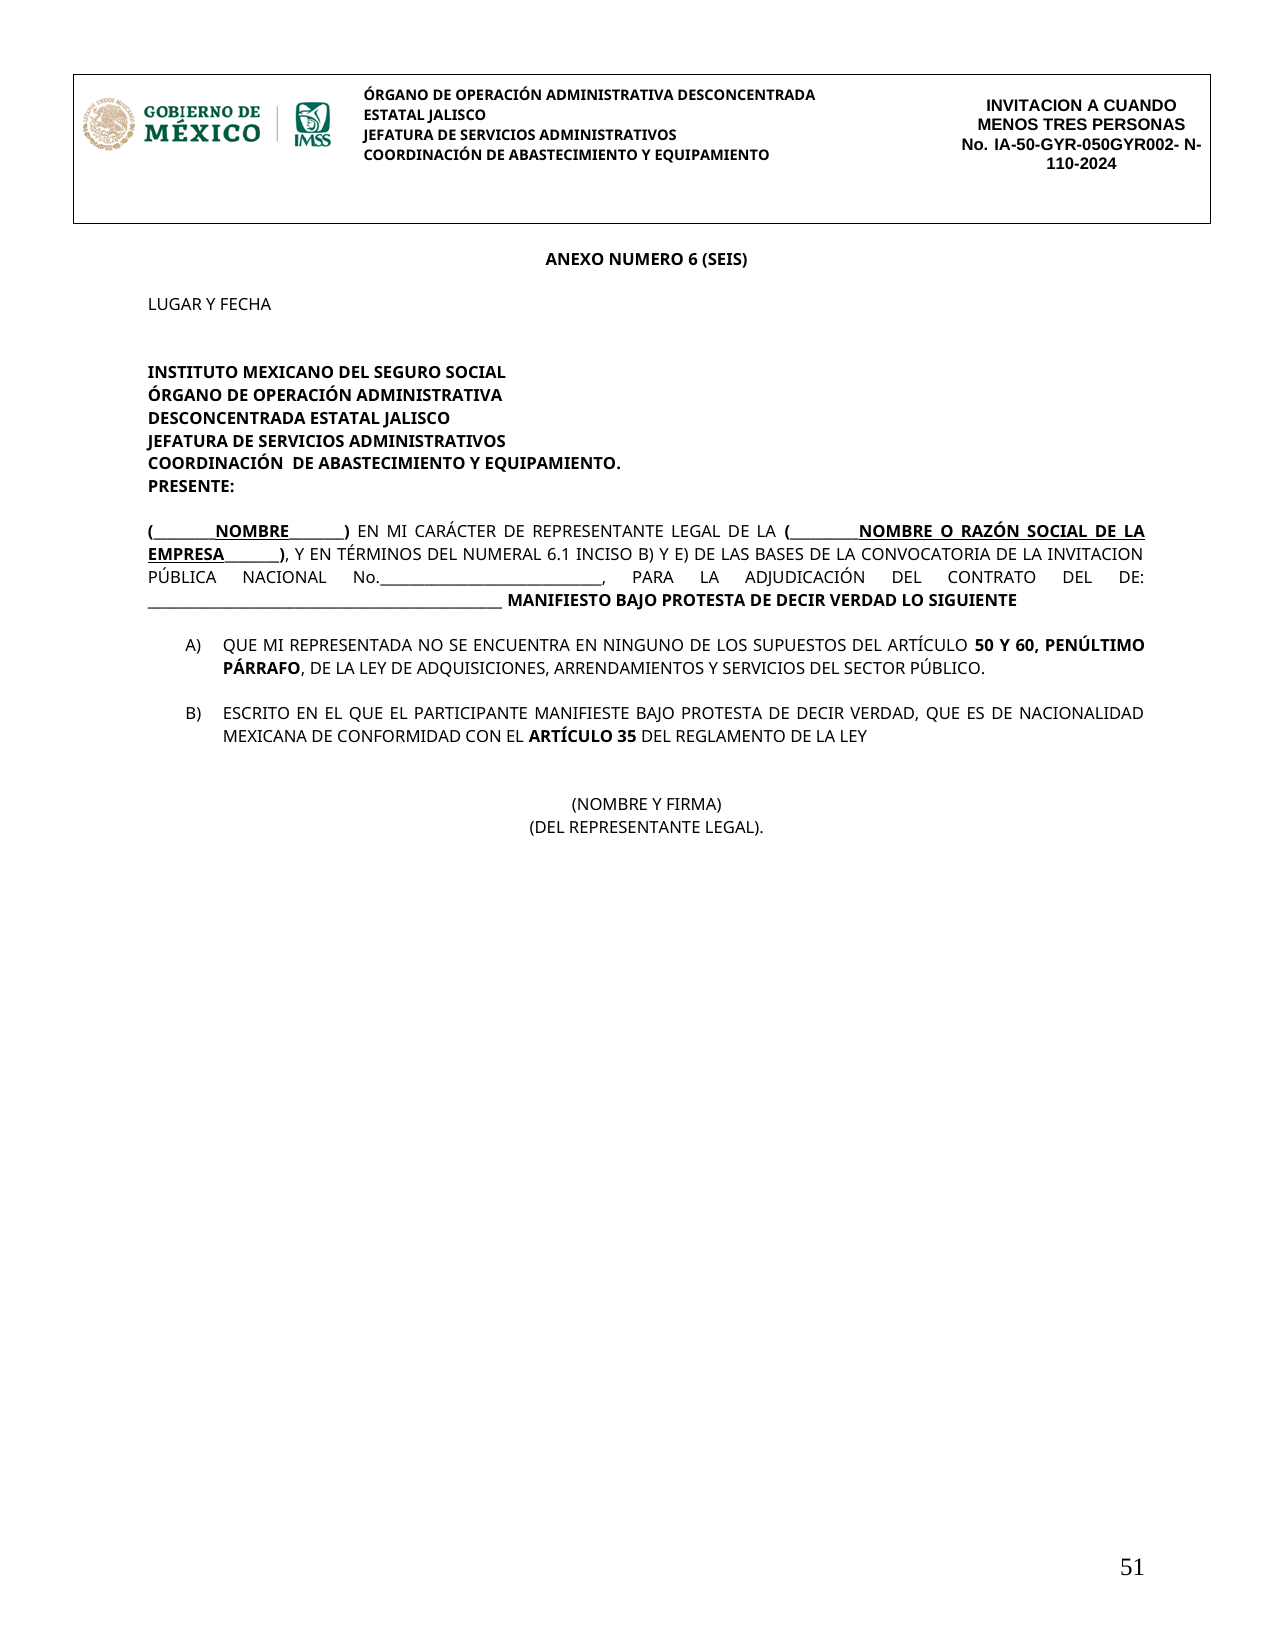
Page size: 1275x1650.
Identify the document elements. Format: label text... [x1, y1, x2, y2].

text COORDINACIÓN DE ABASTECIMIENTO Y EQUIPAMIENTO. [148, 452, 1145, 474]
list QUE MI REPRESENTADA NO SE ENCUENTRA EN NINGUNO DE LOS SUPUESTOS DEL ARTÍCULO 50 Y 60, PENÚLTIMO PÁRRAFO, DE LA LEY DE ADQUISICIONES, ARRENDAMIENTOS Y SERVICIOS DEL SECTOR PÚBLICO. [185, 633, 1145, 679]
text INSTITUTO MEXICANO DEL SEGURO SOCIAL [148, 361, 1145, 384]
picture [75, 89, 337, 154]
text PRESENTE: [148, 474, 1145, 497]
text (_________NOMBRE________) EN MI CARÁCTER DE REPRESENTANTE LEGAL DE LA (__________NOMBRE O RAZÓN SOCIAL DE LA EMPRESA________), Y EN TÉRMINOS DEL NUMERAL 6.1 INCISO B) Y E) DE LAS BASES DE LA CONVOCATORIA DE LA INVITACION PÚBLICA NACIONAL No.______________________________, PARA LA ADJUDICACIÓN DEL CONTRATO DEL DE: ________________________________________________ MANIFIESTO BAJO PROTESTA DE DECIR VERDAD LO SIGUIENTE [148, 520, 1145, 611]
text DESCONCENTRADA ESTATAL JALISCO [148, 406, 1145, 429]
text (DEL REPRESENTANTE LEGAL). [148, 815, 1145, 838]
text LUGAR Y FECHA [148, 293, 1145, 316]
text (NOMBRE Y FIRMA) [148, 792, 1145, 815]
text JEFATURA DE SERVICIOS ADMINISTRATIVOS [148, 429, 1145, 452]
text ANEXO NUMERO 6 (SEIS) [148, 247, 1145, 270]
list ESCRITO EN EL QUE EL PARTICIPANTE MANIFIESTE BAJO PROTESTA DE DECIR VERDAD, QUE ES DE NACIONALIDAD MEXICANA DE CONFORMIDAD CON EL ARTÍCULO 35 DEL REGLAMENTO DE LA LEY [185, 702, 1145, 747]
text ÓRGANO DE OPERACIÓN ADMINISTRATIVA [148, 384, 1145, 406]
